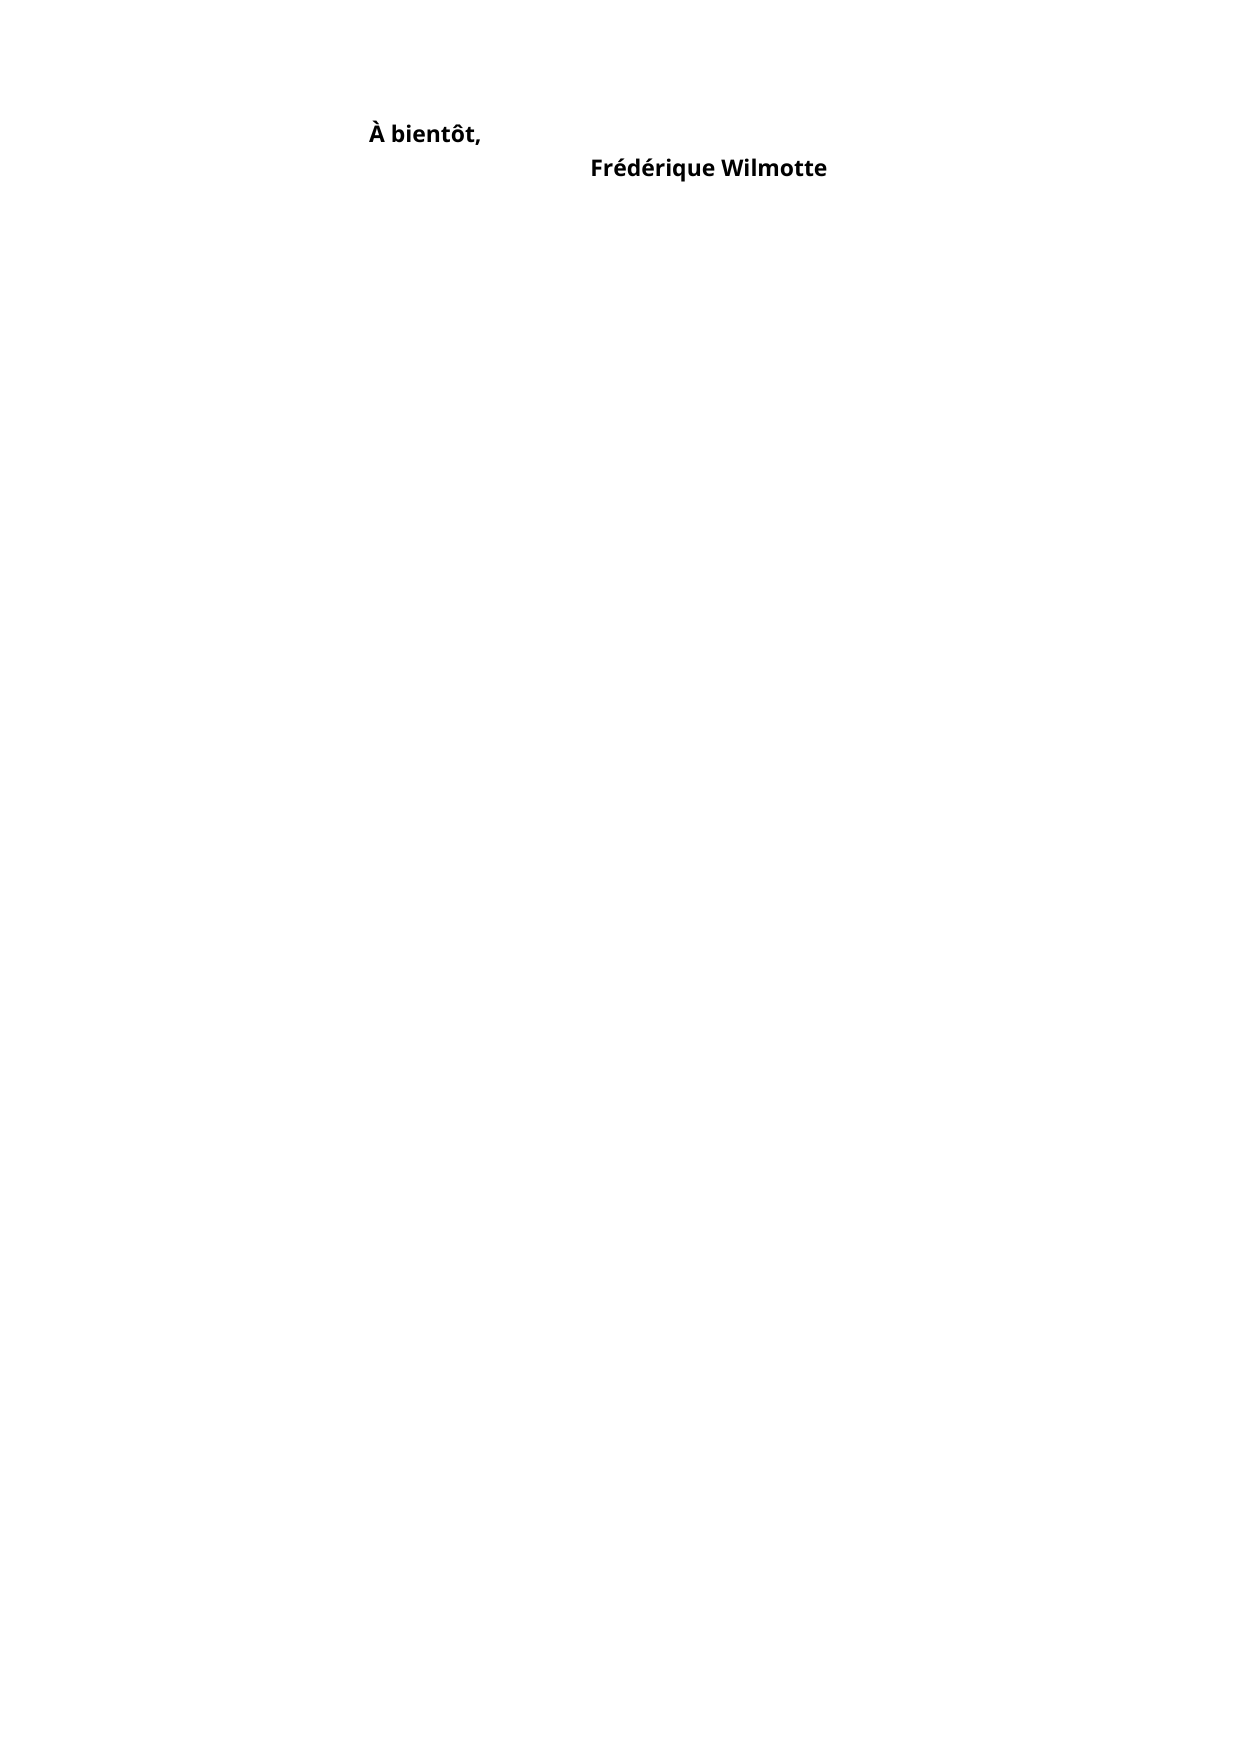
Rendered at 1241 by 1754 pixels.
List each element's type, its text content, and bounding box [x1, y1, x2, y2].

text Frédérique Wilmotte [516, 152, 1092, 183]
text À bientôt, [148, 118, 1092, 149]
